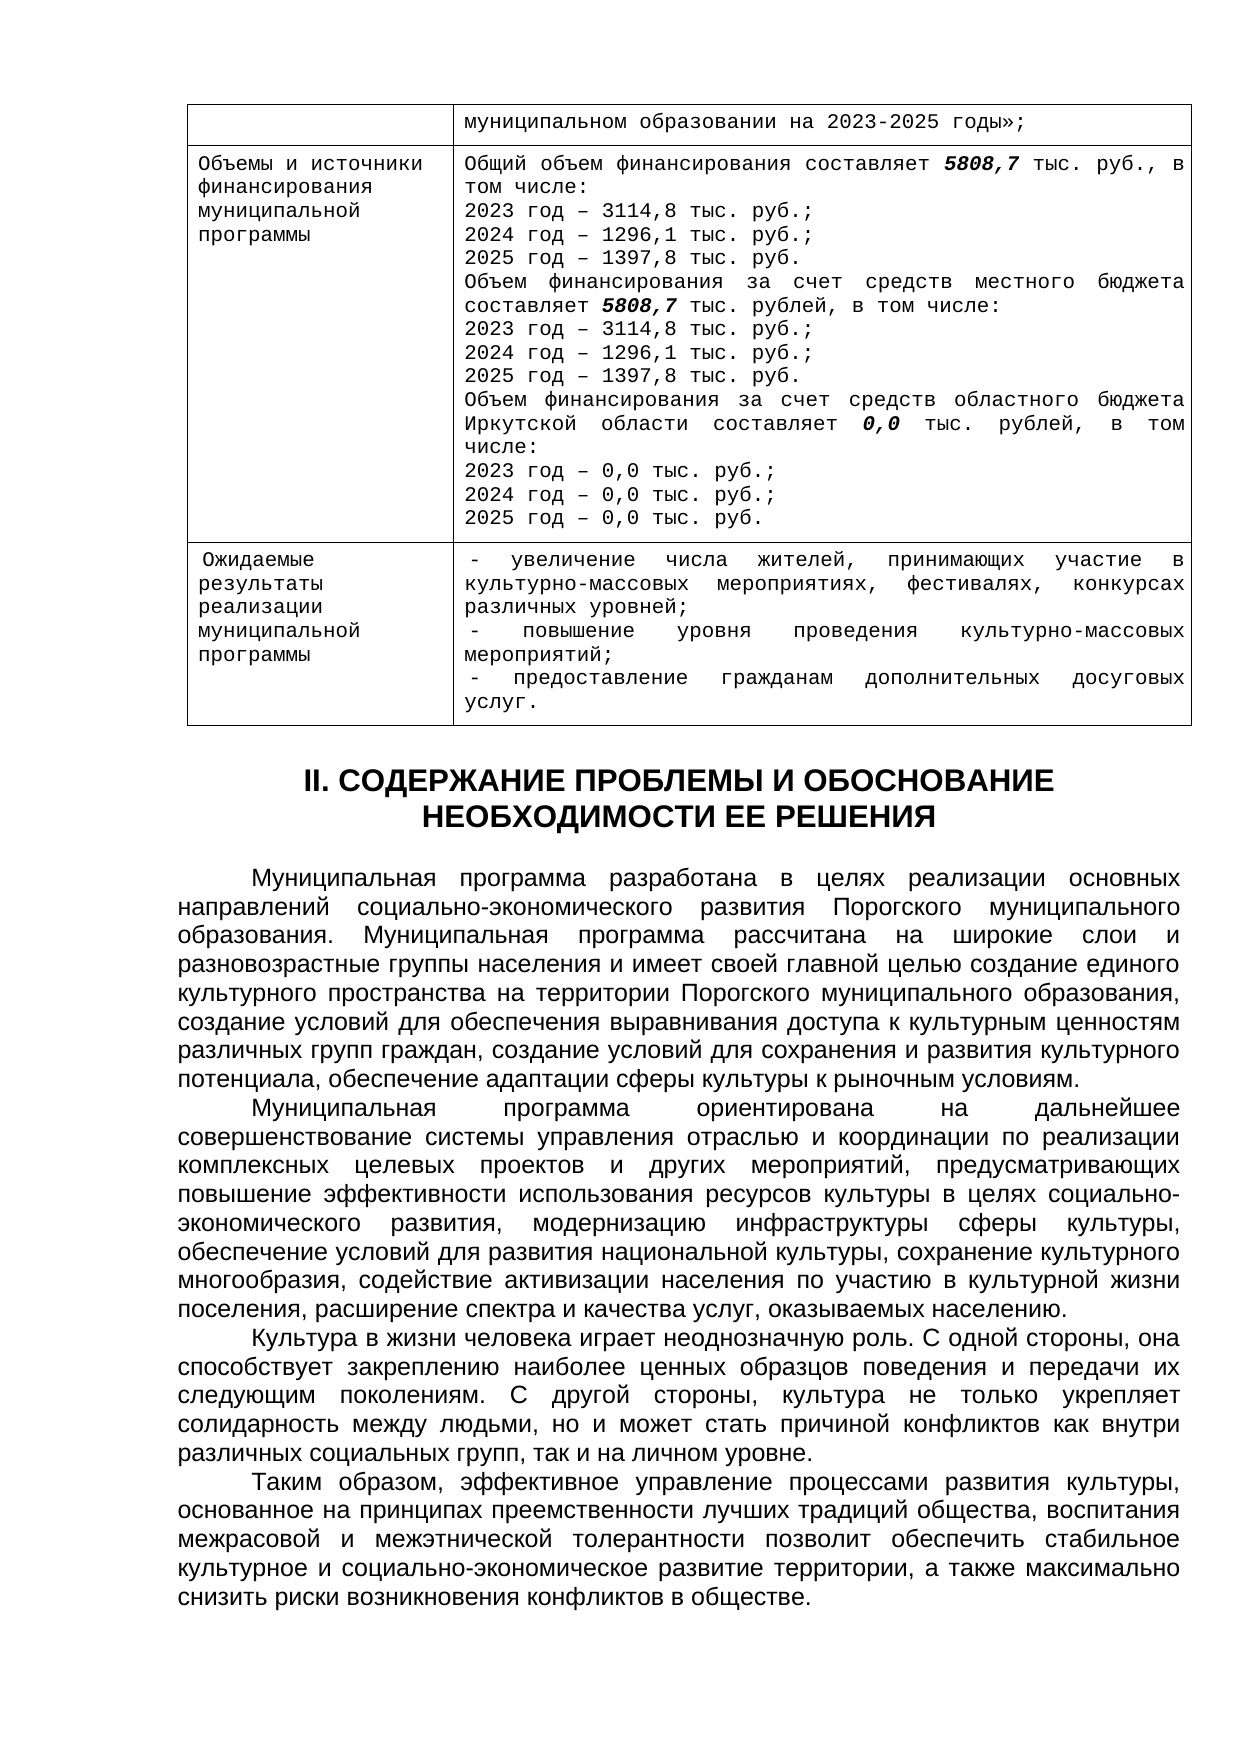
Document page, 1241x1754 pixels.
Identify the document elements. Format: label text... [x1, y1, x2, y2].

text Таким образом, эффективное управление процессами развития культуры, основанное на принципах преемственности лучших традиций общества, воспитания межрасовой и межэтнической толерантности позволит обеспечить стабильное культурное и социально-экономическое развитие территории, а также максимально снизить риски возникновения конфликтов в обществе. [177, 1467, 1181, 1610]
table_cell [454, 105, 1191, 145]
text Культура в жизни человека играет неоднозначную роль. С одной стороны, она способствует закреплению наиболее ценных образцов поведения и передачи их следующим поколениям. С другой стороны, культура не только укрепляет солидарность между людьми, но и может стать причиной конфликтов как внутри различных социальных групп, так и на личном уровне. [177, 1323, 1181, 1467]
table_cell - увеличение числа жителей, принимающих участие в культурно-массовых мероприятиях, фестивалях, конкурсах различных уровней; - повышение уровня проведения культурно-массовых мероприятий; - предоставление гражданам дополнительных досуговых услуг. [454, 543, 1191, 725]
table_cell Объемы и источники финансирования муниципальной программы [188, 146, 453, 542]
table_cell Общий объем финансирования составляет 5808,7 тыс. руб., в том числе: 2023 год – 3114,8 тыс. руб.; 2024 год – 1296,1 тыс. руб.; 2025 год – 1397,8 тыс. руб. Объем финансирования за счет средств местного бюджета составляет 5808,7 тыс. рублей, в том числе: 2023 год – 3114,8 тыс. руб.; 2024 год – 1296,1 тыс. руб.; 2025 год – 1397,8 тыс. руб. Объем финансирования за счет средств областного бюджета Иркутской области составляет 0,0 тыс. рублей, в том числе: 2023 год – 0,0 тыс. руб.; 2024 год – 0,0 тыс. руб.; 2025 год – 0,0 тыс. руб. [454, 146, 1191, 542]
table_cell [188, 105, 453, 145]
text Муниципальная программа ориентирована на дальнейшее совершенствование системы управления отраслью и координации по реализации комплексных целевых проектов и других мероприятий, предусматривающих повышение эффективности использования ресурсов культуры в целях социально-экономического развития, модернизацию инфраструктуры сферы культуры, обеспечение условий для развития национальной культуры, сохранение культурного многообразия, содействие активизации населения по участию в культурной жизни поселения, расширение спектра и качества услуг, оказываемых населению. [177, 1093, 1181, 1323]
table_cell Ожидаемые результаты реализации муниципальной программы [188, 543, 453, 725]
text Муниципальная программа разработана в целях реализации основных направлений социально-экономического развития Порогского муниципального образования. Муниципальная программа рассчитана на широкие слои и разновозрастные группы населения и имеет своей главной целью создание единого культурного пространства на территории Порогского муниципального образования, создание условий для обеспечения выравнивания доступа к культурным ценностям различных групп граждан, создание условий для сохранения и развития культурного потенциала, обеспечение адаптации сферы культуры к рыночным условиям. [177, 863, 1181, 1093]
text II. СОДЕРЖАНИЕ ПРОБЛЕМЫ И ОБОСНОВАНИЕ НЕОБХОДИМОСТИ ЕЕ РЕШЕНИЯ [177, 762, 1181, 834]
